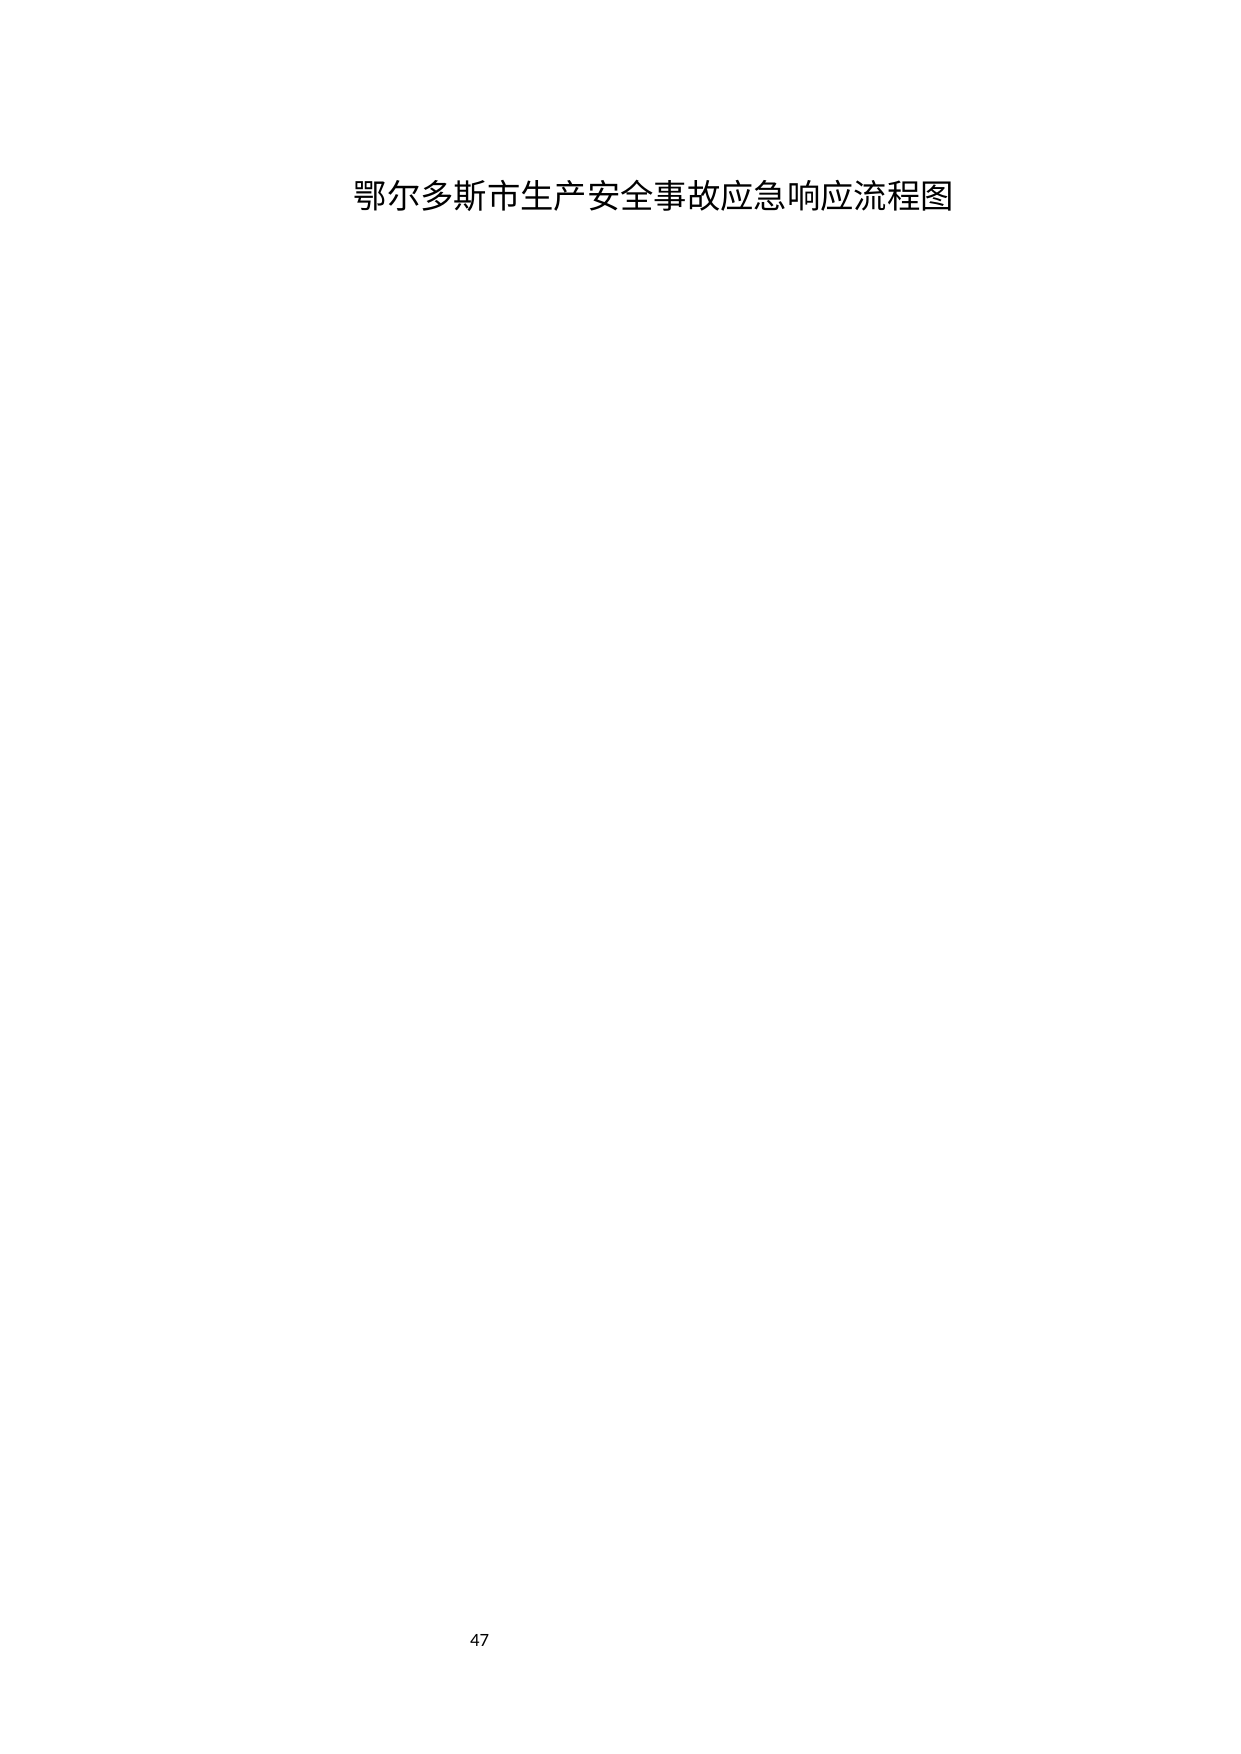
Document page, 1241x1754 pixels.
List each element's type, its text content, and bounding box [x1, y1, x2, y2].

subtitle 鄂尔多斯市生产安全事故应急响应流程图 [187, 162, 1053, 227]
